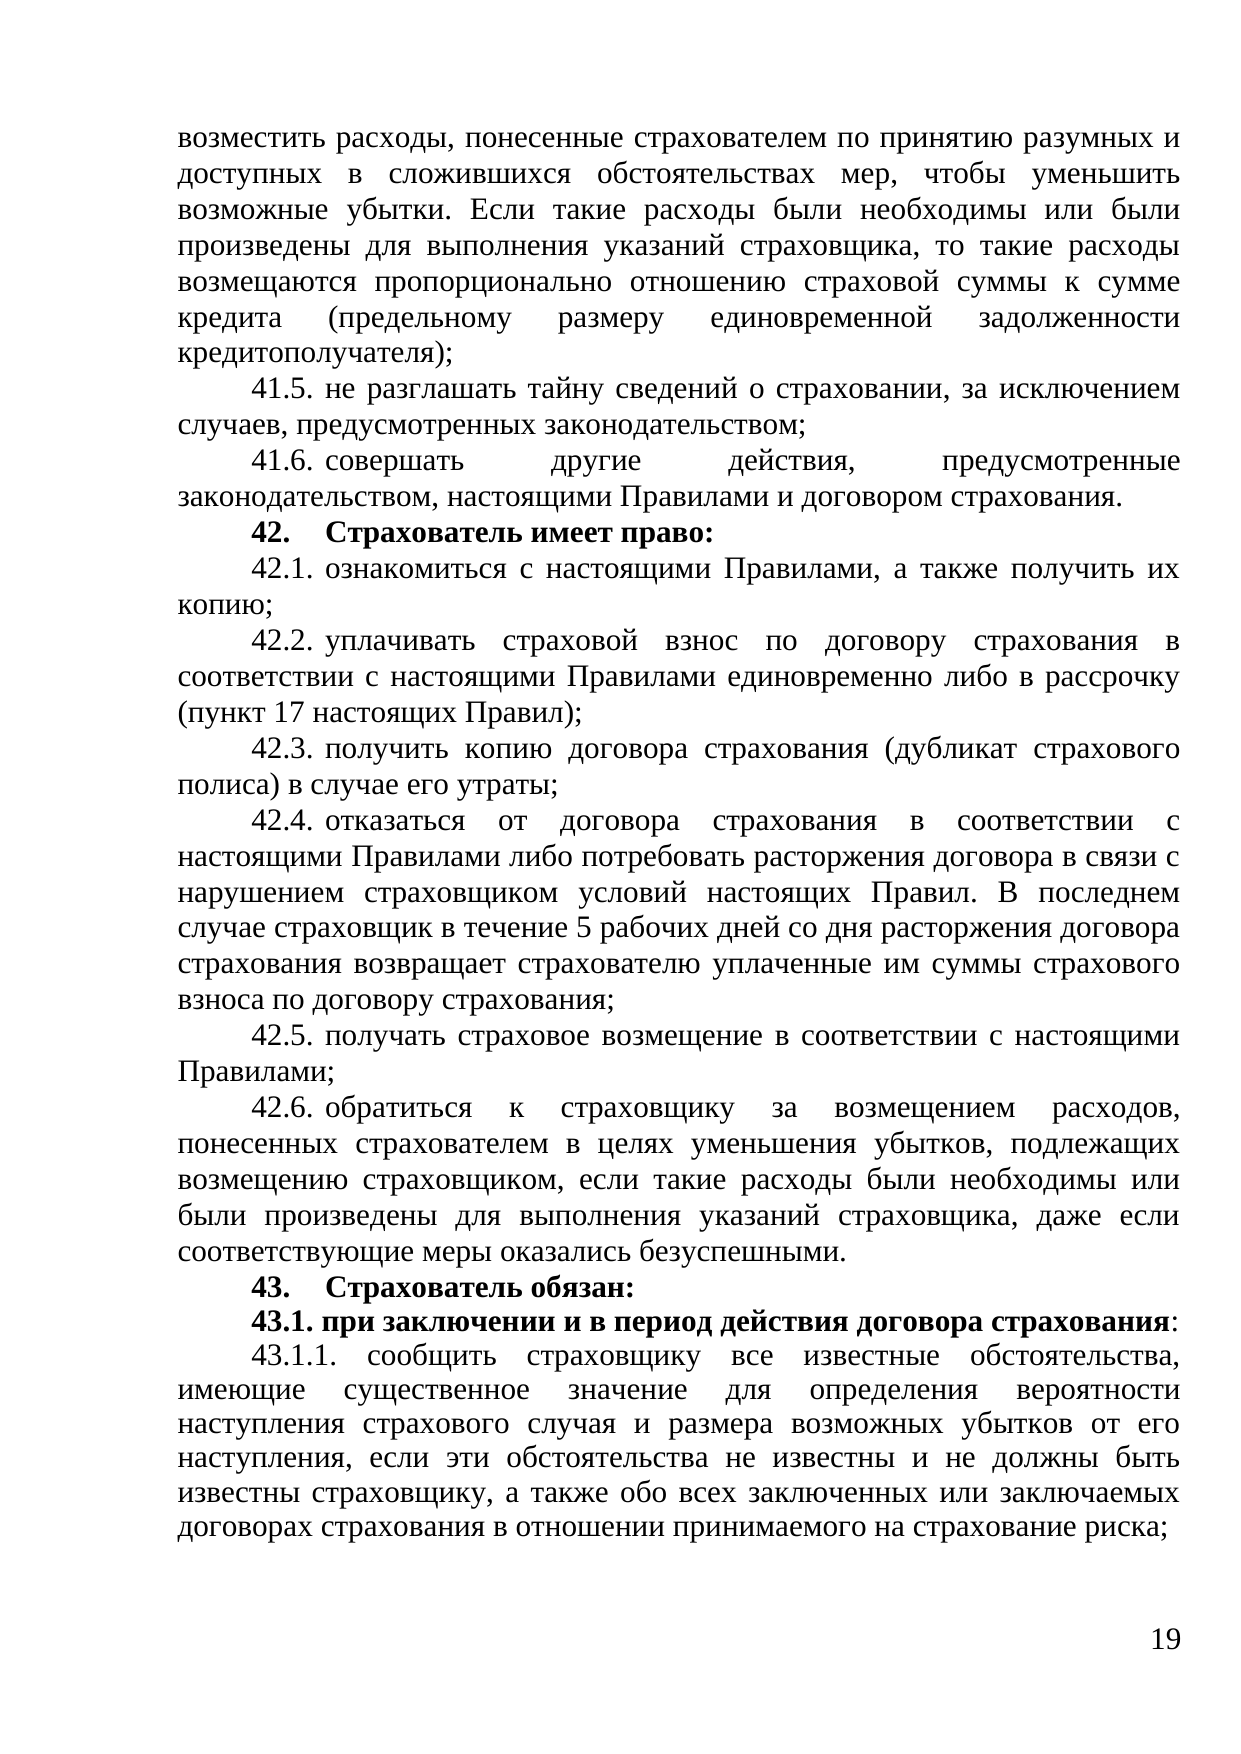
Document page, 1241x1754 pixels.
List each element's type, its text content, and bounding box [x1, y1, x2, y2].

list отказаться от договора страхования в соответствии с настоящими Правилами либо потребовать расторжения договора в связи с нарушением страховщиком условий настоящих Правил. В последнем случае страховщик в течение 5 рабочих дней со дня расторжения договора страхования возвращает страхователю уплаченные им суммы страхового взноса по договору страхования; [177, 801, 1181, 1017]
list не разглашать тайну сведений о страховании, за исключением случаев, предусмотренных законодательством; [177, 370, 1181, 442]
list ознакомиться с настоящими Правилами, а также получить их копию; [177, 549, 1181, 621]
list обратиться к страховщику за возмещением расходов, понесенных страхователем в целях уменьшения убытков, подлежащих возмещению страховщиком, если такие расходы были необходимы или были произведены для выполнения указаний страховщика, даже если соответствующие меры оказались безуспешными. [177, 1088, 1181, 1268]
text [177, 118, 1181, 370]
list получить копию договора страхования (дубликат страхового полиса) в случае его утраты; [177, 729, 1181, 801]
list 43.1.1. сообщить страховщику все известные обстоятельства, имеющие существенное значение для определения вероятности наступления страхового случая и размера возможных убытков от его наступления, если эти обстоятельства не известны и не должны быть известны страховщику, а также обо всех заключенных или заключаемых договорах страхования в отношении принимаемого на страхование риска; [177, 1338, 1181, 1543]
list уплачивать страховой взнос по договору страхования в соответствии с настоящими Правилами единовременно либо в рассрочку (пункт 17 настоящих Правил); [177, 621, 1181, 729]
list Страхователь имеет право: [177, 513, 1181, 549]
list 43.1. при заключении и в период действия договора страхования: [177, 1304, 1181, 1338]
list совершать другие действия, предусмотренные законодательством, настоящими Правилами и договором страхования. [177, 442, 1181, 513]
list Страхователь обязан: [177, 1268, 1181, 1304]
list получать страховое возмещение в соответствии с настоящими Правилами; [177, 1017, 1181, 1088]
